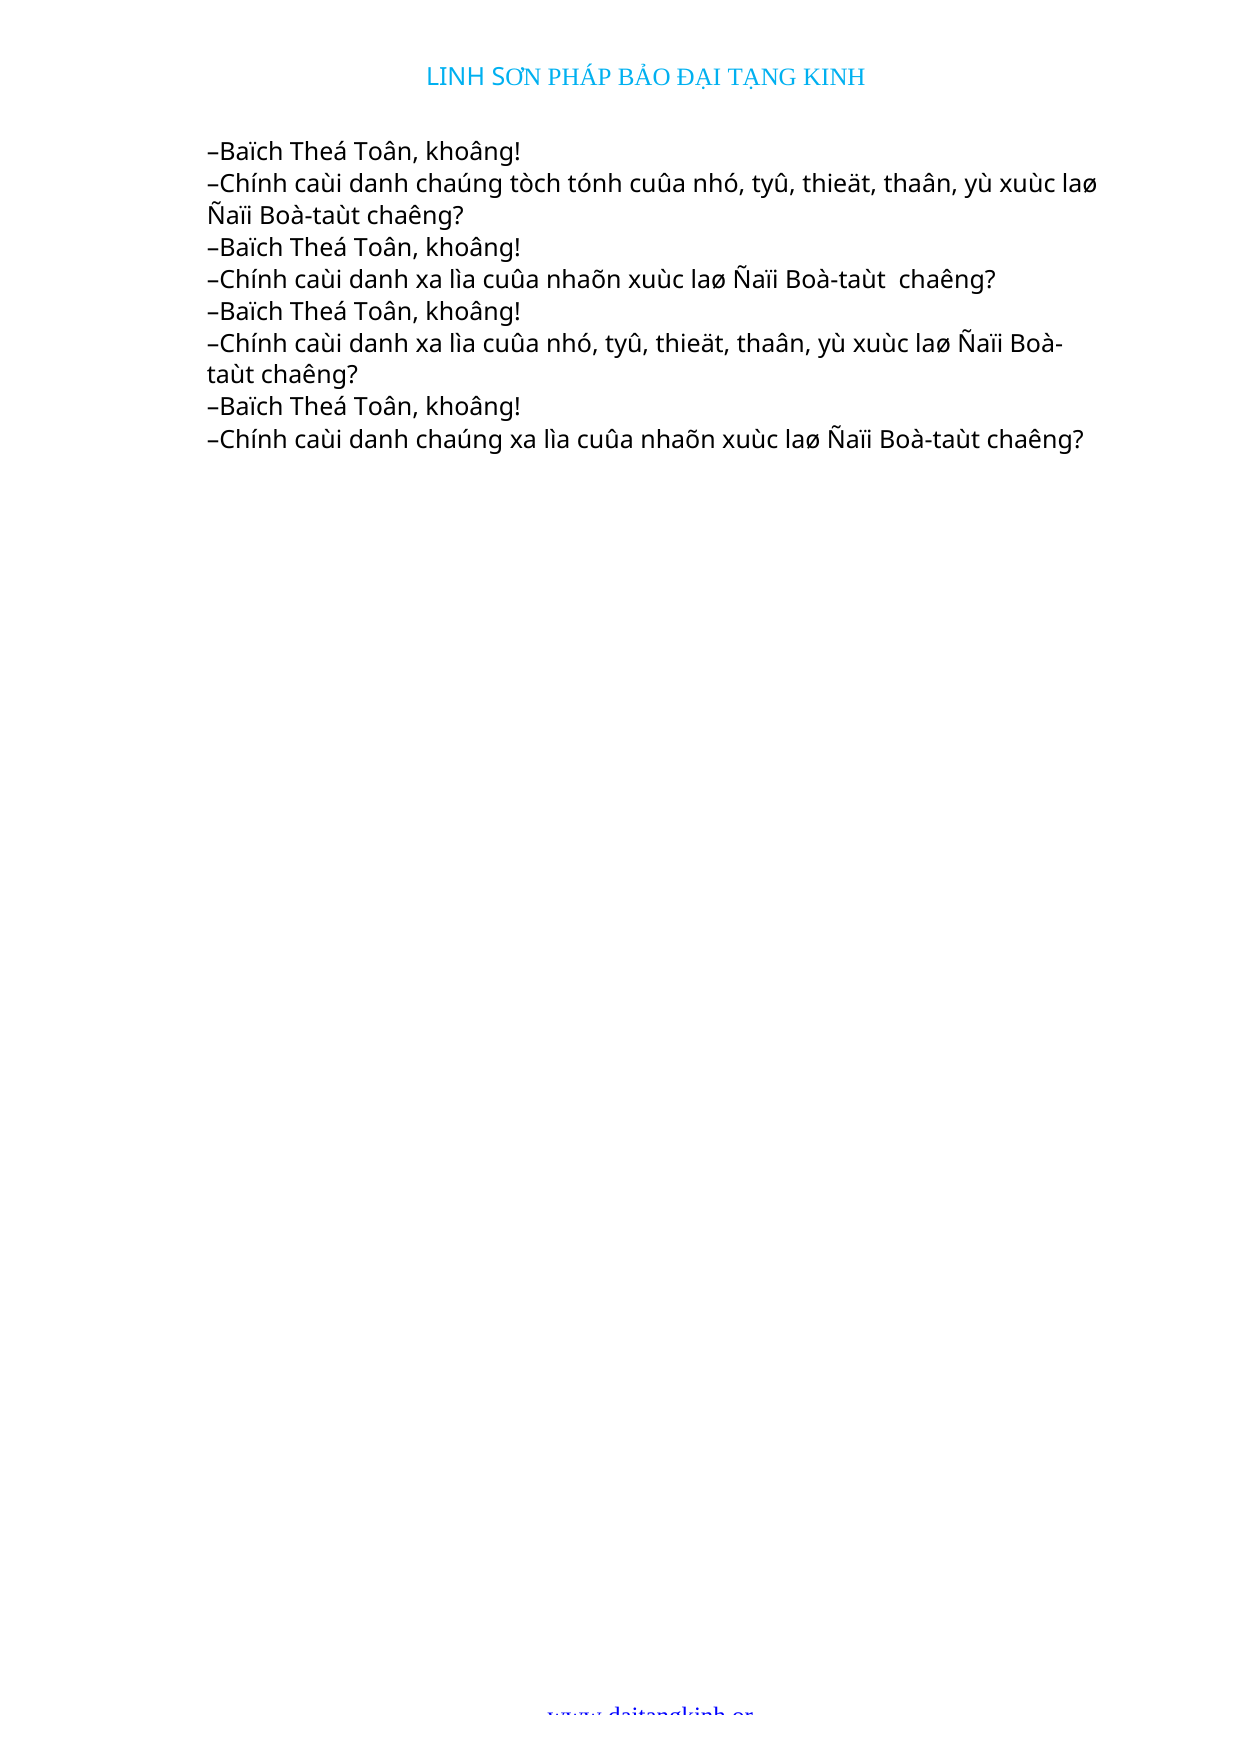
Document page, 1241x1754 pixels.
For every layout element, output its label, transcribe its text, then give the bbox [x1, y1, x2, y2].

text –Chính caùi danh chaúng tòch tónh cuûa nhó, tyû, thieät, thaân, yù xuùc laø Ñaïi Boà-taùt chaêng? [207, 167, 1105, 231]
text –Chính caùi danh xa lìa cuûa nhaõn xuùc laø Ñaïi Boà-taùt chaêng? [207, 263, 1105, 295]
text –Chính caùi danh chaúng xa lìa cuûa nhaõn xuùc laø Ñaïi Boà-taùt chaêng? [207, 422, 1105, 454]
text –Baïch Theá Toân, khoâng! [207, 295, 1105, 327]
text –Baïch Theá Toân, khoâng! [207, 231, 1105, 263]
text –Baïch Theá Toân, khoâng! [207, 390, 1105, 422]
text –Chính caùi danh xa lìa cuûa nhó, tyû, thieät, thaân, yù xuùc laø Ñaïi Boà-taùt chaêng? [207, 327, 1105, 390]
text –Baïch Theá Toân, khoâng! [207, 135, 1105, 167]
